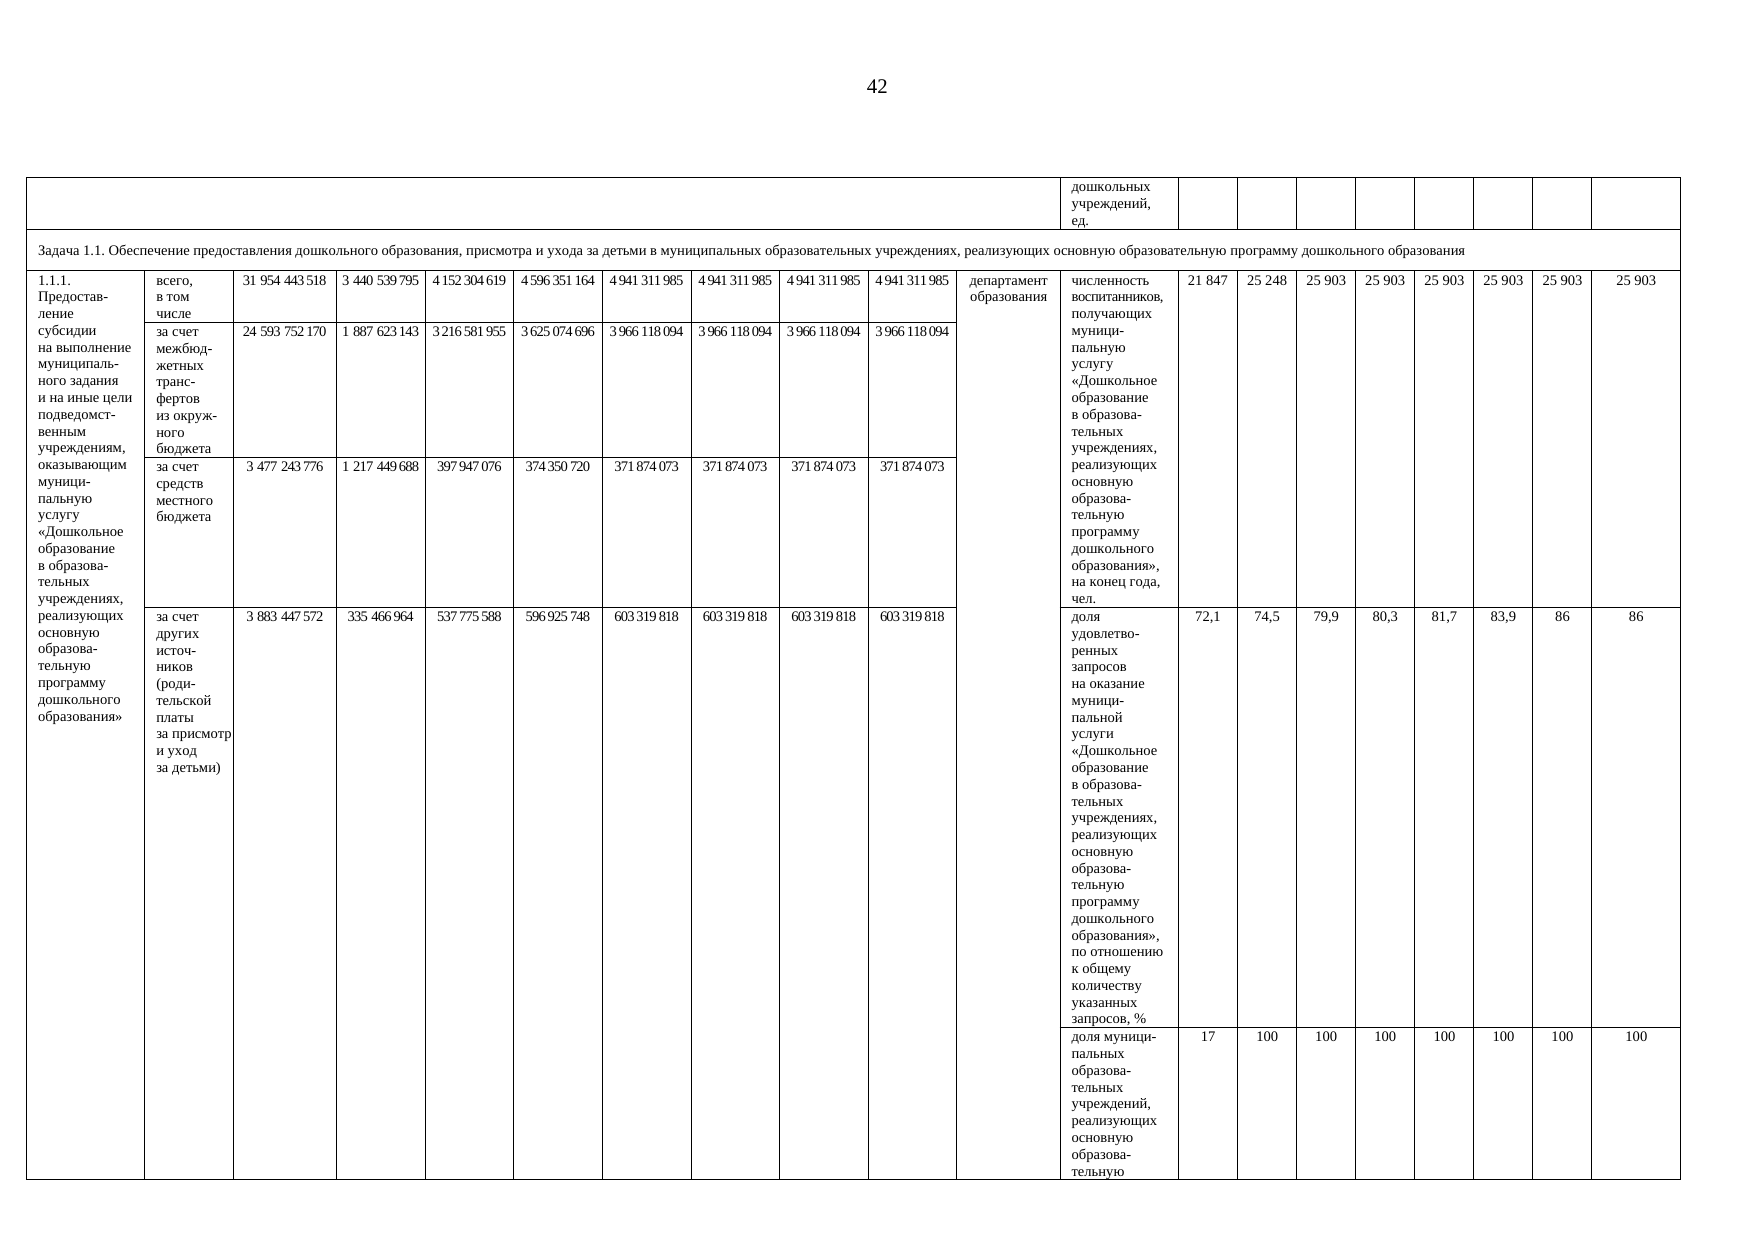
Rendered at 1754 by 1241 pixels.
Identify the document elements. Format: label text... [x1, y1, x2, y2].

table_cell 3 477 243 776 [234, 458, 336, 607]
table_cell 21 847 [1179, 271, 1237, 607]
table_cell 603 319 818 [692, 608, 779, 1179]
table_cell 4 941 311 985 [780, 271, 868, 322]
table_cell 3 966 118 094 [869, 323, 956, 457]
table_cell 25 903 [1474, 271, 1532, 607]
table_cell 3 440 539 795 [337, 271, 425, 322]
table_cell 1 887 623 143 [337, 323, 425, 457]
table_cell 25 248 [1238, 271, 1296, 607]
table_cell 25 903 [1297, 271, 1355, 607]
table_cell - [1533, 178, 1591, 228]
table_cell 5 [1592, 178, 1680, 228]
table_cell 100 [1474, 1028, 1532, 1179]
table_cell численность воспитанников, получающих муници-пальную услугу «Дошкольное образование в образова-тельных учреждениях, реализующих основную образова-тельную программу дошкольного образования», на конец года, чел. [1061, 271, 1178, 607]
table_cell 3 883 447 572 [234, 608, 336, 1179]
table_cell Задача 1.1. Обеспечение предоставления дошкольного образования, присмотра и ухода за детьми в муниципальных образовательных учреждениях, реализующих основную образовательную программу дошкольного образования [27, 230, 1680, 270]
table_cell 100 [1238, 1028, 1296, 1179]
table_cell 81,7 [1415, 608, 1473, 1027]
table_cell всего, в том числе [145, 271, 233, 322]
table_cell за счет средств местного бюджета [145, 458, 233, 607]
table_cell 25 903 [1533, 271, 1591, 607]
table_cell 17 [1179, 1028, 1237, 1179]
table_cell 100 [1297, 1028, 1355, 1179]
table_cell 603 319 818 [780, 608, 868, 1179]
table_cell - [1474, 178, 1532, 228]
table_cell за счет межбюд-жетных транс-фертов из окруж-ного бюджета [145, 323, 233, 457]
table_cell 335 466 964 [337, 608, 425, 1179]
table_cell 4 941 311 985 [869, 271, 956, 322]
table_cell 3 216 581 955 [426, 323, 513, 457]
table_cell 25 903 [1356, 271, 1414, 607]
table_cell - [1415, 178, 1473, 228]
table_cell 25 903 [1415, 271, 1473, 607]
table_cell 31 954 443 518 [234, 271, 336, 322]
table_cell 100 [1356, 1028, 1414, 1179]
table_cell за счет других источ-ников (роди-тельской платы за присмотр и уход за детьми) [145, 608, 233, 1179]
table_cell - [1297, 178, 1355, 228]
table_cell 3 625 074 696 [514, 323, 602, 457]
table_cell 371 874 073 [603, 458, 691, 607]
table_cell 596 925 748 [514, 608, 602, 1179]
table_cell 4 941 311 985 [692, 271, 779, 322]
table_cell 86 [1533, 608, 1591, 1027]
table_cell 100 [1592, 1028, 1680, 1179]
table_cell 24 593 752 170 [234, 323, 336, 457]
table_cell 3 966 118 094 [780, 323, 868, 457]
table_cell 371 874 073 [780, 458, 868, 607]
table_cell 5 [1238, 178, 1296, 228]
table_cell 3 966 118 094 [692, 323, 779, 457]
table_cell 374 350 720 [514, 458, 602, 607]
table_cell 72,1 [1179, 608, 1237, 1027]
table_cell 603 319 818 [603, 608, 691, 1179]
table_cell 4 152 304 619 [426, 271, 513, 322]
table_cell 537 775 588 [426, 608, 513, 1179]
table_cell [1061, 178, 1178, 228]
table_cell 100 [1415, 1028, 1473, 1179]
table_cell 603 319 818 [869, 608, 956, 1179]
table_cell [1061, 1028, 1178, 1179]
table_cell 1.1.1. Предостав-ление субсидии на выполнение муниципаль-ного задания и на иные цели подведомст-венным учреждениям, оказывающим муници-пальную услугу «Дошкольное образование в образова-тельных учреждениях, реализующих основную образова-тельную программу дошкольного образования» [27, 271, 144, 1179]
table_cell 4 596 351 164 [514, 271, 602, 322]
table_cell 100 [1533, 1028, 1591, 1179]
table_cell доля удовлетво-ренных запросов на оказание муници-пальной услуги «Дошкольное образование в образова-тельных учреждениях, реализующих основную образова-тельную программу дошкольного образования», по отношению к общему количеству указанных запросов, % [1061, 608, 1178, 1027]
table_cell - [1179, 178, 1237, 228]
table_cell 1 217 449 688 [337, 458, 425, 607]
table_cell 80,3 [1356, 608, 1414, 1027]
table_cell 3 966 118 094 [603, 323, 691, 457]
table_cell 74,5 [1238, 608, 1296, 1027]
table_cell - [1356, 178, 1414, 228]
table_cell департамент образования [957, 271, 1060, 1179]
table_cell 83,9 [1474, 608, 1532, 1027]
table_cell 371 874 073 [869, 458, 956, 607]
table_cell 25 903 [1592, 271, 1680, 607]
table_cell 371 874 073 [692, 458, 779, 607]
table_cell 86 [1592, 608, 1680, 1027]
table_cell 397 947 076 [426, 458, 513, 607]
table_cell 79,9 [1297, 608, 1355, 1027]
table_cell 4 941 311 985 [603, 271, 691, 322]
